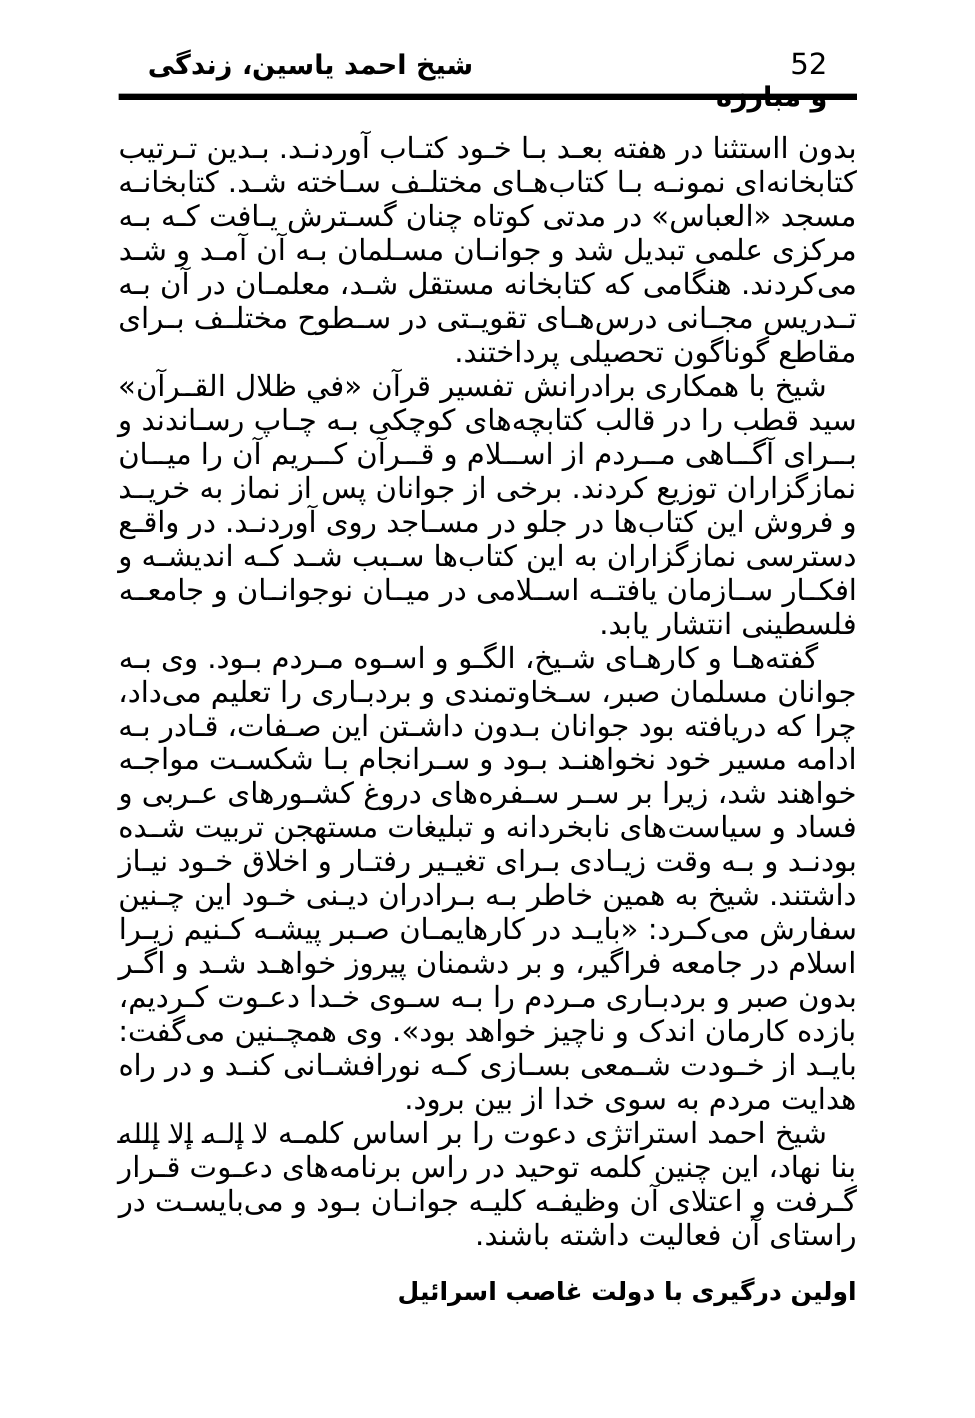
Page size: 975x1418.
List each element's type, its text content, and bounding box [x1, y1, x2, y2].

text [118, 132, 857, 369]
text گفته‌ها و کارهای شیخ، الگو و اسوه مردم بود. وی به جوانان مسلمان صبر، سخاوتمندی و بردباری را تعلیم می‌داد، چرا که دریافته بود جوانان بدون داشتن این صفات، قادر به ادامه مسیر خود نخواهند بود و سرانجام با شکست مواجه خواهند شد، زیرا بر سر سفره‌های دروغ کشورهای عربی و فساد و سیاست‌های نابخردانه و تبلیغات مستهجن تربیت شده بودند و به وقت زیادی برای تغییر رفتار و اخلاق خود نیاز داشتند. شیخ به همین خاطر به برادران دینی خود این چنین سفارش می‌کرد: «باید در کارهایمان صبر پیشه کنیم زیرا اسلام در جامعه فراگیر، و بر دشمنان پیروز خواهد شد و اگر بدون صبر و بردباری مردم را به سوی خدا دعوت کردیم، بازده کارمان اندک و ناچیز خواهد بود». وی همچنین می‌گفت: باید از خودت شمعی بسازی که نورافشانی کند و در راه هدایت مردم به سوی خدا از بین برود. [118, 641, 857, 1116]
text اولین درگیری با دولت غاصب اسرائیل [118, 1277, 857, 1306]
text شیخ احمد استراتژی دعوت را بر اساس کلمه لا إله إلا إلله بنا نهاد، این چنین کلمه توحید در راس برنامه‌های دعوت قرار گرفت و اعتلای آن وظیفه کلیه جوانان بود و می‌بایست در راستای آن فعالیت داشته باشند. [118, 1116, 857, 1252]
text شیخ با همکاری برادرانش تفسیر قرآن «في ظلال القرآن» سید قطب را در قالب کتابچه‌های کوچکی به چاپ رساندند و برای آگاهی مردم از اسلام و قرآن کریم آن را میان نمازگزاران توزیع کردند. برخی از جوانان پس از نماز به خرید و فروش این کتاب‌ها در جلو در مساجد روی آوردند. در واقع دسترسی نمازگزاران به این کتاب‌ها سبب شد که اندیشه و افکار سازمان یافته اسلامی در میان نوجوانان و جامعه فلسطینی انتشار یابد. [118, 369, 857, 641]
